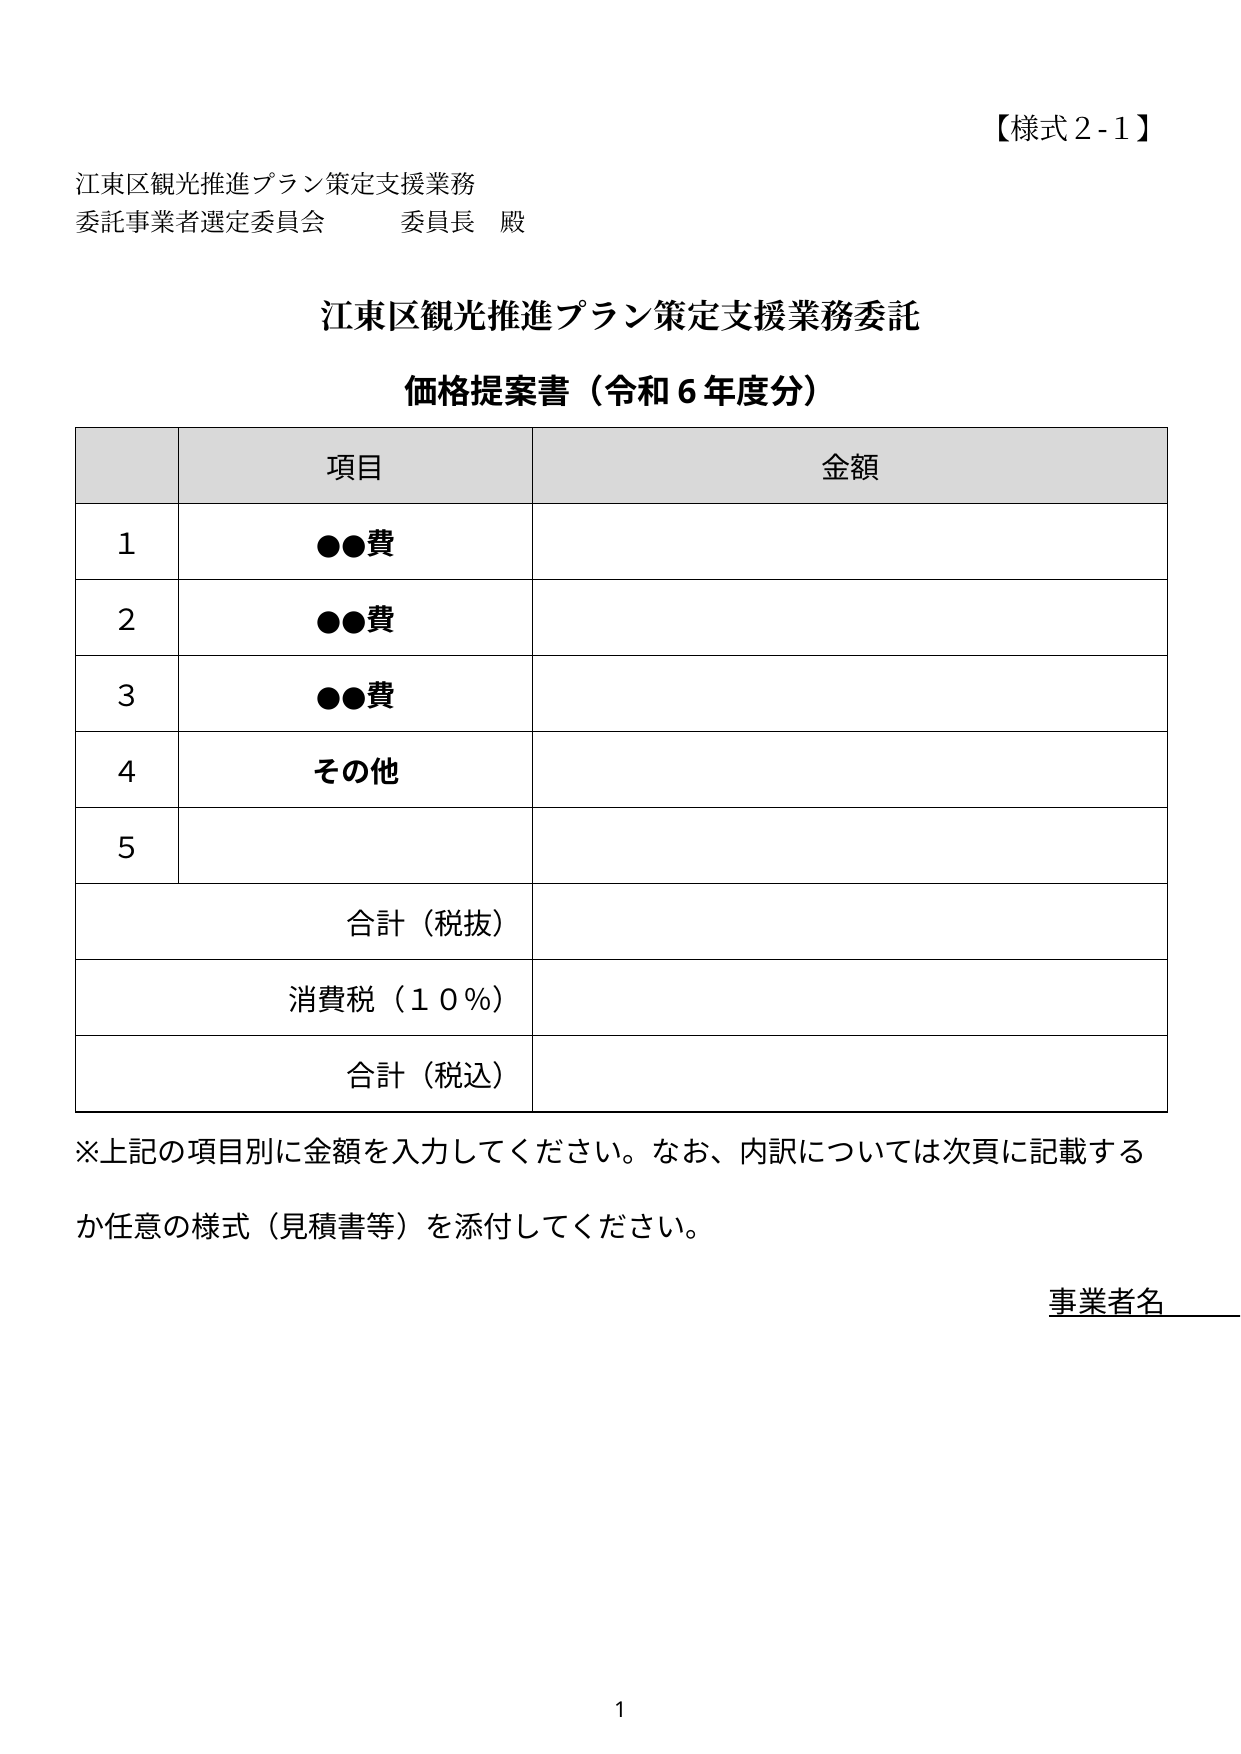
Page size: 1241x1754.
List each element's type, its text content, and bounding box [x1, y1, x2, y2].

table_cell [533, 580, 1167, 655]
table_cell [533, 732, 1167, 807]
text 江東区観光推進プラン策定支援業務 [75, 164, 1165, 202]
text 委託事業者選定委員会 委員長 殿 [75, 202, 1165, 239]
table_header 金額 [533, 428, 1167, 503]
table_cell 合計（税抜） [76, 884, 532, 959]
table_cell ４ [76, 732, 178, 807]
table_cell 合計（税込） [76, 1036, 532, 1111]
table_cell [533, 504, 1167, 579]
table_cell ●●費 [179, 656, 532, 731]
table_cell ３ [76, 656, 178, 731]
table_header 項目 [179, 428, 532, 503]
table_cell 消費税（１０％） [76, 960, 532, 1035]
table_cell [533, 656, 1167, 731]
table_header [76, 428, 178, 503]
table_cell [179, 808, 532, 883]
table_cell [533, 884, 1167, 959]
table_cell ●●費 [179, 504, 532, 579]
table_cell ●●費 [179, 580, 532, 655]
text 江東区観光推進プラン策定支援業務委託 [75, 277, 1165, 352]
table_cell [533, 808, 1167, 883]
text 【様式２-１】 [75, 89, 1165, 164]
table_cell ２ [76, 580, 178, 655]
table_cell ５ [76, 808, 178, 883]
text 事業者名 [75, 1262, 1165, 1337]
text ※上記の項目別に金額を入力してください。なお、内訳については次頁に記載するか任意の様式（見積書等）を添付してください。 [75, 1113, 1165, 1262]
table_cell １ [76, 504, 178, 579]
table_cell その他 [179, 732, 532, 807]
text 価格提案書（令和6年度分） [75, 352, 1165, 427]
table_cell [533, 960, 1167, 1035]
table_cell [533, 1036, 1167, 1111]
